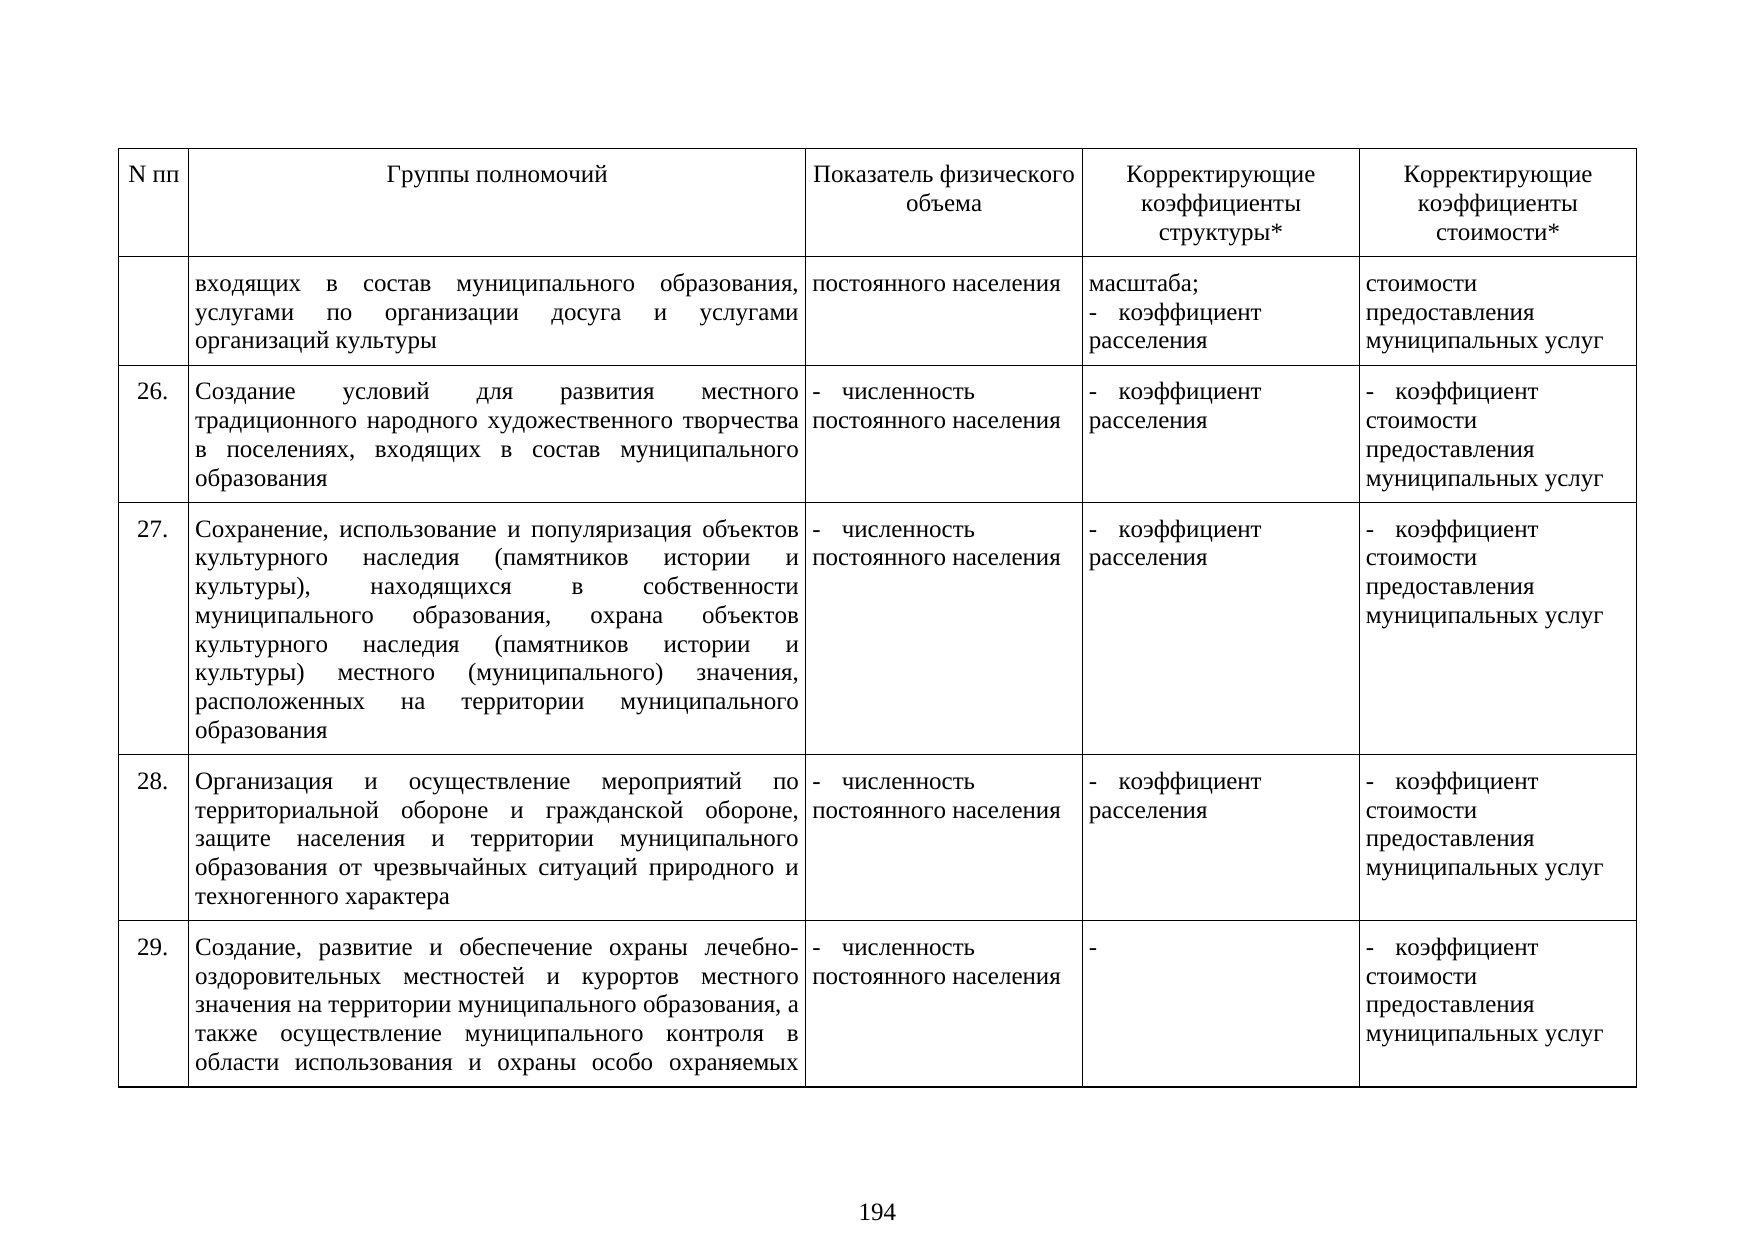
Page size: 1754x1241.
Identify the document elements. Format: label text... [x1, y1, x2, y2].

table_cell численность постоянного населения [806, 257, 1082, 365]
table_cell коэффициент расселения [1083, 755, 1359, 920]
table_cell численность постоянного населения [806, 366, 1082, 502]
table_cell Сохранение, использование и популяризация объектов культурного наследия (памятников истории и культуры), находящихся в собственности муниципального образования, охрана объектов культурного наследия (памятников истории и культуры) местного (муниципального) значения, расположенных на территории муниципального образования [189, 503, 805, 754]
table_cell [119, 921, 188, 1086]
table_cell коэффициент стоимости предоставления муниципальных услуг [1360, 755, 1636, 920]
table_cell численность постоянного населения [806, 755, 1082, 920]
table_cell [119, 257, 188, 365]
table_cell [1360, 257, 1636, 365]
table_cell Организация и осуществление мероприятий по территориальной обороне и гражданской обороне, защите населения и территории муниципального образования от чрезвычайных ситуаций природного и техногенного характера [189, 755, 805, 920]
table_cell коэффициент стоимости предоставления муниципальных услуг [1360, 503, 1636, 754]
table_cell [1360, 921, 1636, 1086]
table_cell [189, 257, 805, 365]
table_cell [119, 755, 188, 920]
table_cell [1083, 257, 1359, 365]
table_cell Создание условий для развития местного традиционного народного художественного творчества в поселениях, входящих в состав муниципального образования [189, 366, 805, 502]
table_cell численность постоянного населения [806, 921, 1082, 1086]
table_cell [1083, 921, 1359, 1086]
table_cell коэффициент расселения [1083, 503, 1359, 754]
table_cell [189, 921, 805, 1086]
table_header N пп [119, 149, 188, 256]
table_cell [119, 503, 188, 754]
table_header Корректирующие коэффициенты структуры* [1083, 149, 1359, 256]
table_header Группы полномочий [189, 149, 805, 256]
table_header Показатель физического объема [806, 149, 1082, 256]
table_header Корректирующие коэффициенты стоимости* [1360, 149, 1636, 256]
table_cell [119, 366, 188, 502]
table_cell численность постоянного населения [806, 503, 1082, 754]
table_cell коэффициент стоимости предоставления муниципальных услуг [1360, 366, 1636, 502]
table_cell коэффициент расселения [1083, 366, 1359, 502]
